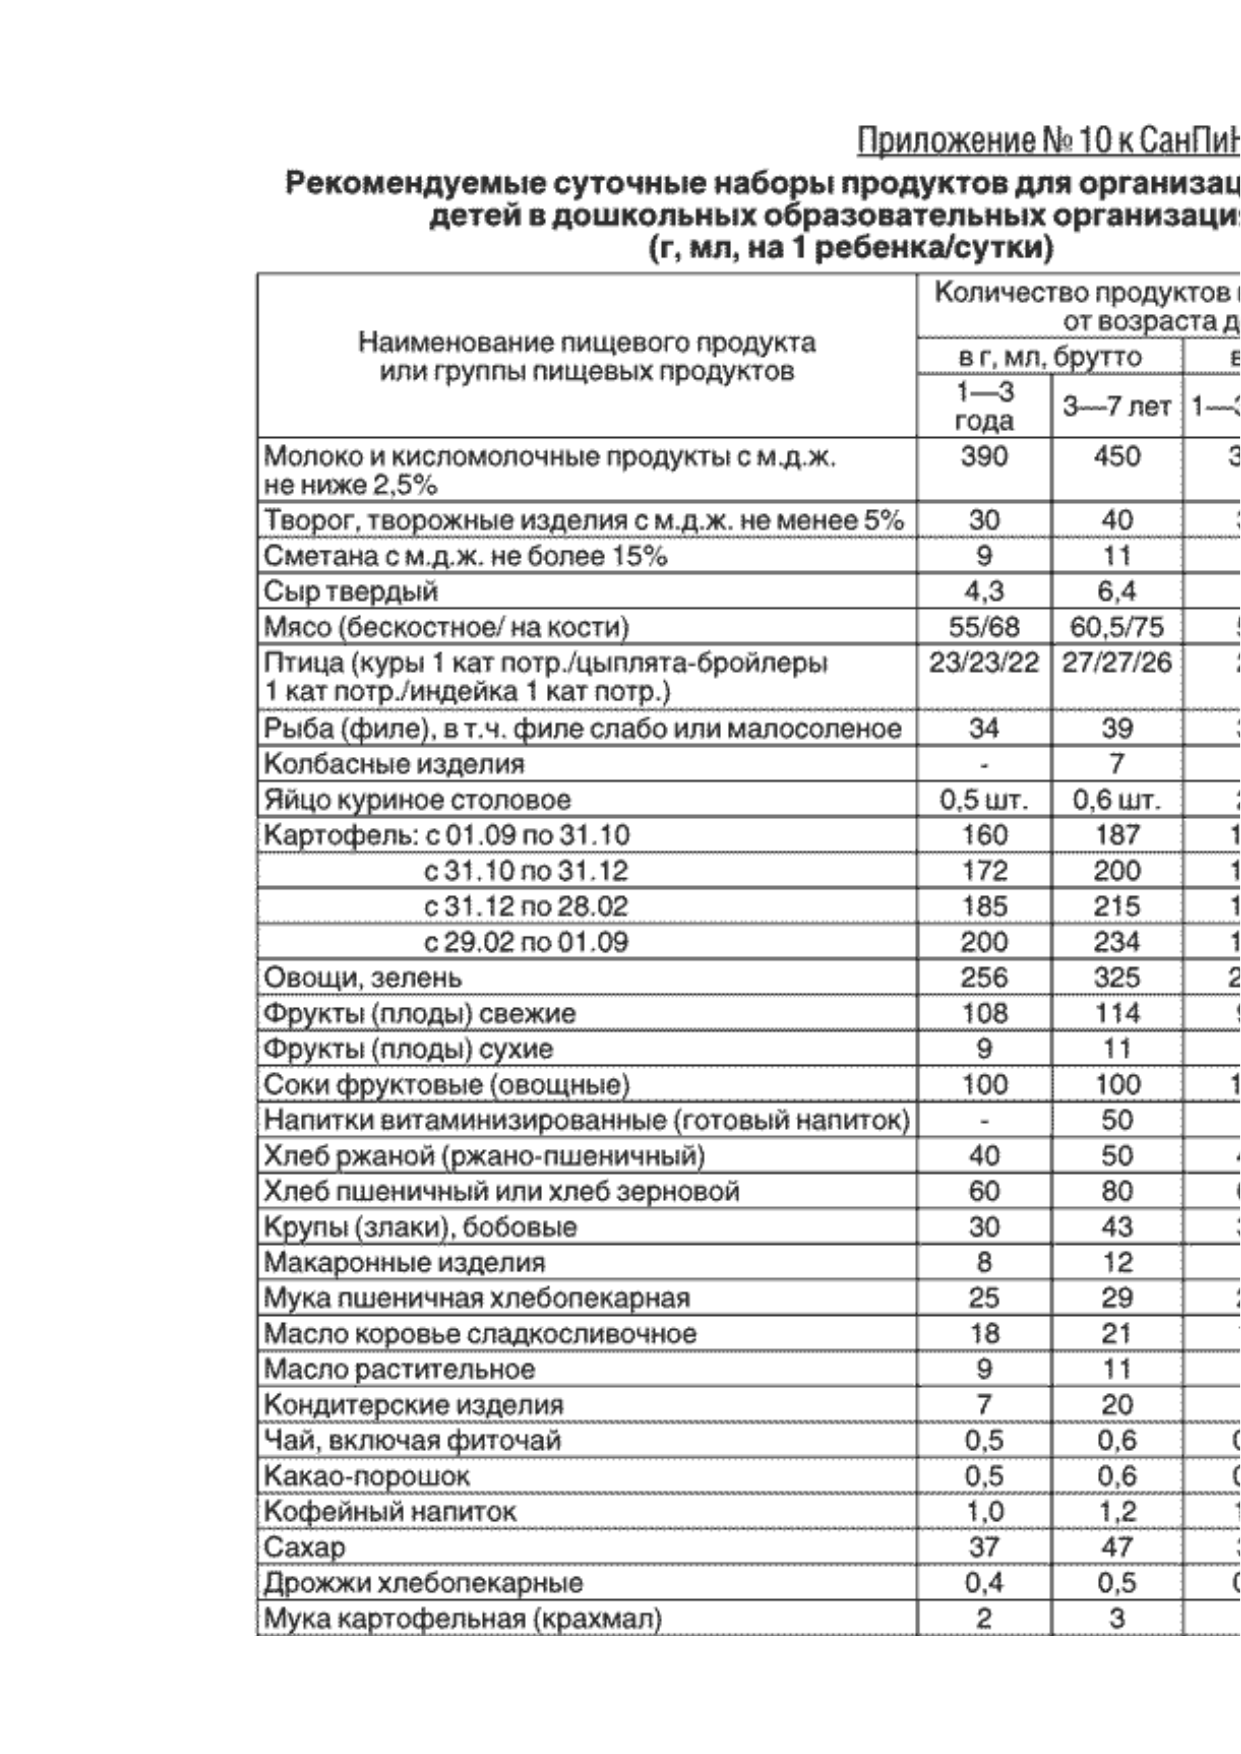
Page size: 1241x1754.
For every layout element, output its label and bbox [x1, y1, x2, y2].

picture [239, 118, 1241, 1636]
